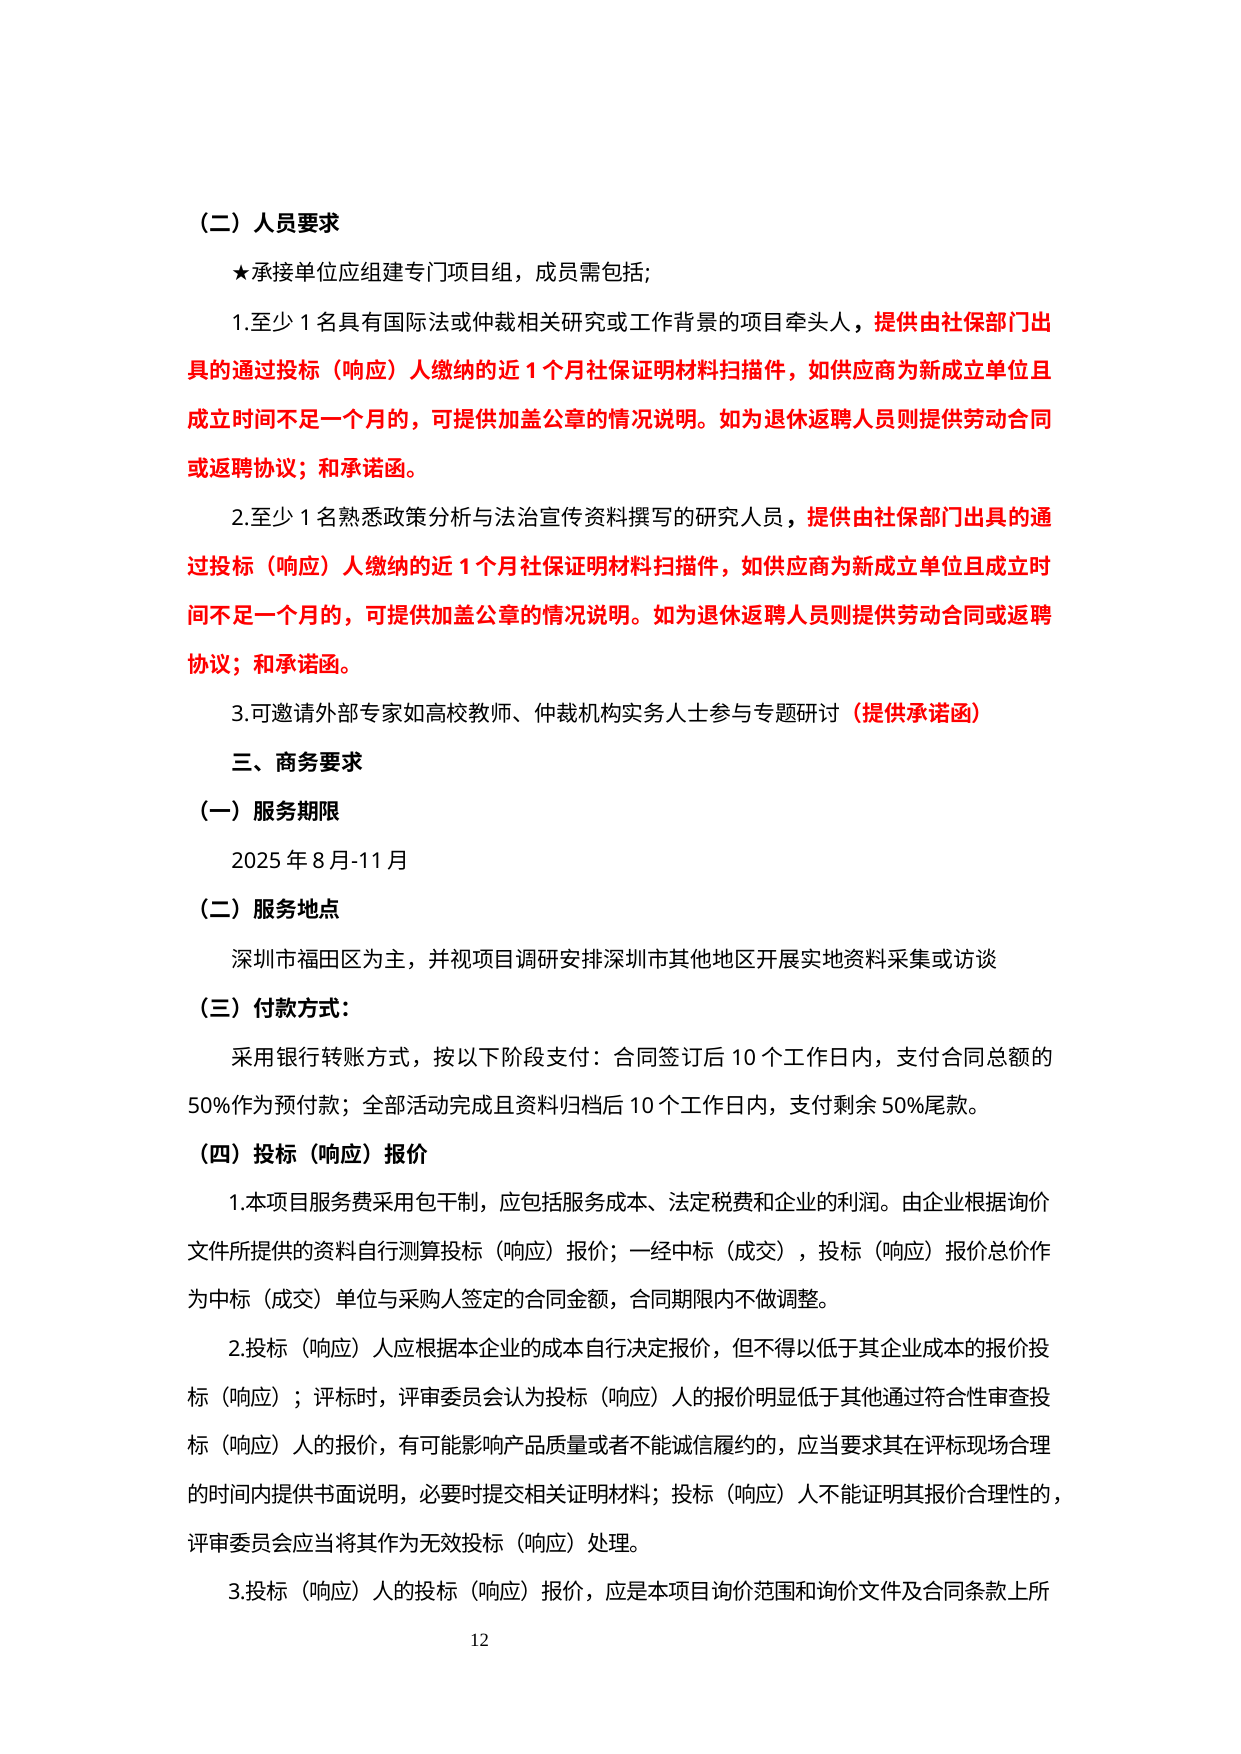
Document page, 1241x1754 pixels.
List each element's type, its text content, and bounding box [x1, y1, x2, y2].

list （四）投标（响应）报价 [187, 1136, 1053, 1169]
list （二）人员要求 [187, 206, 1053, 238]
list 1.至少1名具有国际法或仲裁相关研究或工作背景的项目牵头人，提供由社保部门出具的通过投标（响应）人缴纳的近1个月社保证明材料扫描件，如供应商为新成立单位且成立时间不足一个月的，可提供加盖公章的情况说明。如为退休返聘人员则提供劳动合同或返聘协议；和承诺函。 [187, 304, 1053, 483]
list ★承接单位应组建专门项目组，成员需包括; [187, 255, 1053, 287]
list 深圳市福田区为主，并视项目调研安排深圳市其他地区开展实地资料采集或访谈 [187, 941, 1053, 974]
list （二）服务地点 [187, 892, 1053, 924]
text 1.本项目服务费采用包干制，应包括服务成本、法定税费和企业的利润。由企业根据询价文件所提供的资料自行测算投标（响应）报价；一经中标（成交），投标（响应）报价总价作为中标（成交）单位与采购人签定的合同金额，合同期限内不做调整。 [187, 1184, 1053, 1314]
list 采用银行转账方式，按以下阶段支付：合同签订后10个工作日内，支付合同总额的50%作为预付款；全部活动完成且资料归档后10个工作日内，支付剩余50%尾款。 [187, 1039, 1053, 1120]
list 2.至少1名熟悉政策分析与法治宣传资料撰写的研究人员，提供由社保部门出具的通过投标（响应）人缴纳的近1个月社保证明材料扫描件，如供应商为新成立单位且成立时间不足一个月的，可提供加盖公章的情况说明。如为退休返聘人员则提供劳动合同或返聘协议；和承诺函。 [187, 500, 1053, 679]
list （一）服务期限 [187, 793, 1053, 826]
list （三）付款方式： [187, 991, 1053, 1023]
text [187, 1574, 1053, 1606]
list 商务要求 [187, 745, 1053, 777]
text 2.投标（响应）人应根据本企业的成本自行决定报价，但不得以低于其企业成本的报价投标（响应）；评标时，评审委员会认为投标（响应）人的报价明显低于其他通过符合性审查投标（响应）人的报价，有可能影响产品质量或者不能诚信履约的，应当要求其在评标现场合理的时间内提供书面说明，必要时提交相关证明材料；投标（响应）人不能证明其报价合理性的，评审委员会应当将其作为无效投标（响应）处理。 [187, 1330, 1053, 1558]
list 2025年8月-11月 [187, 843, 1053, 875]
list 3.可邀请外部专家如高校教师、仲裁机构实务人士参与专题研讨（提供承诺函） [187, 696, 1053, 728]
